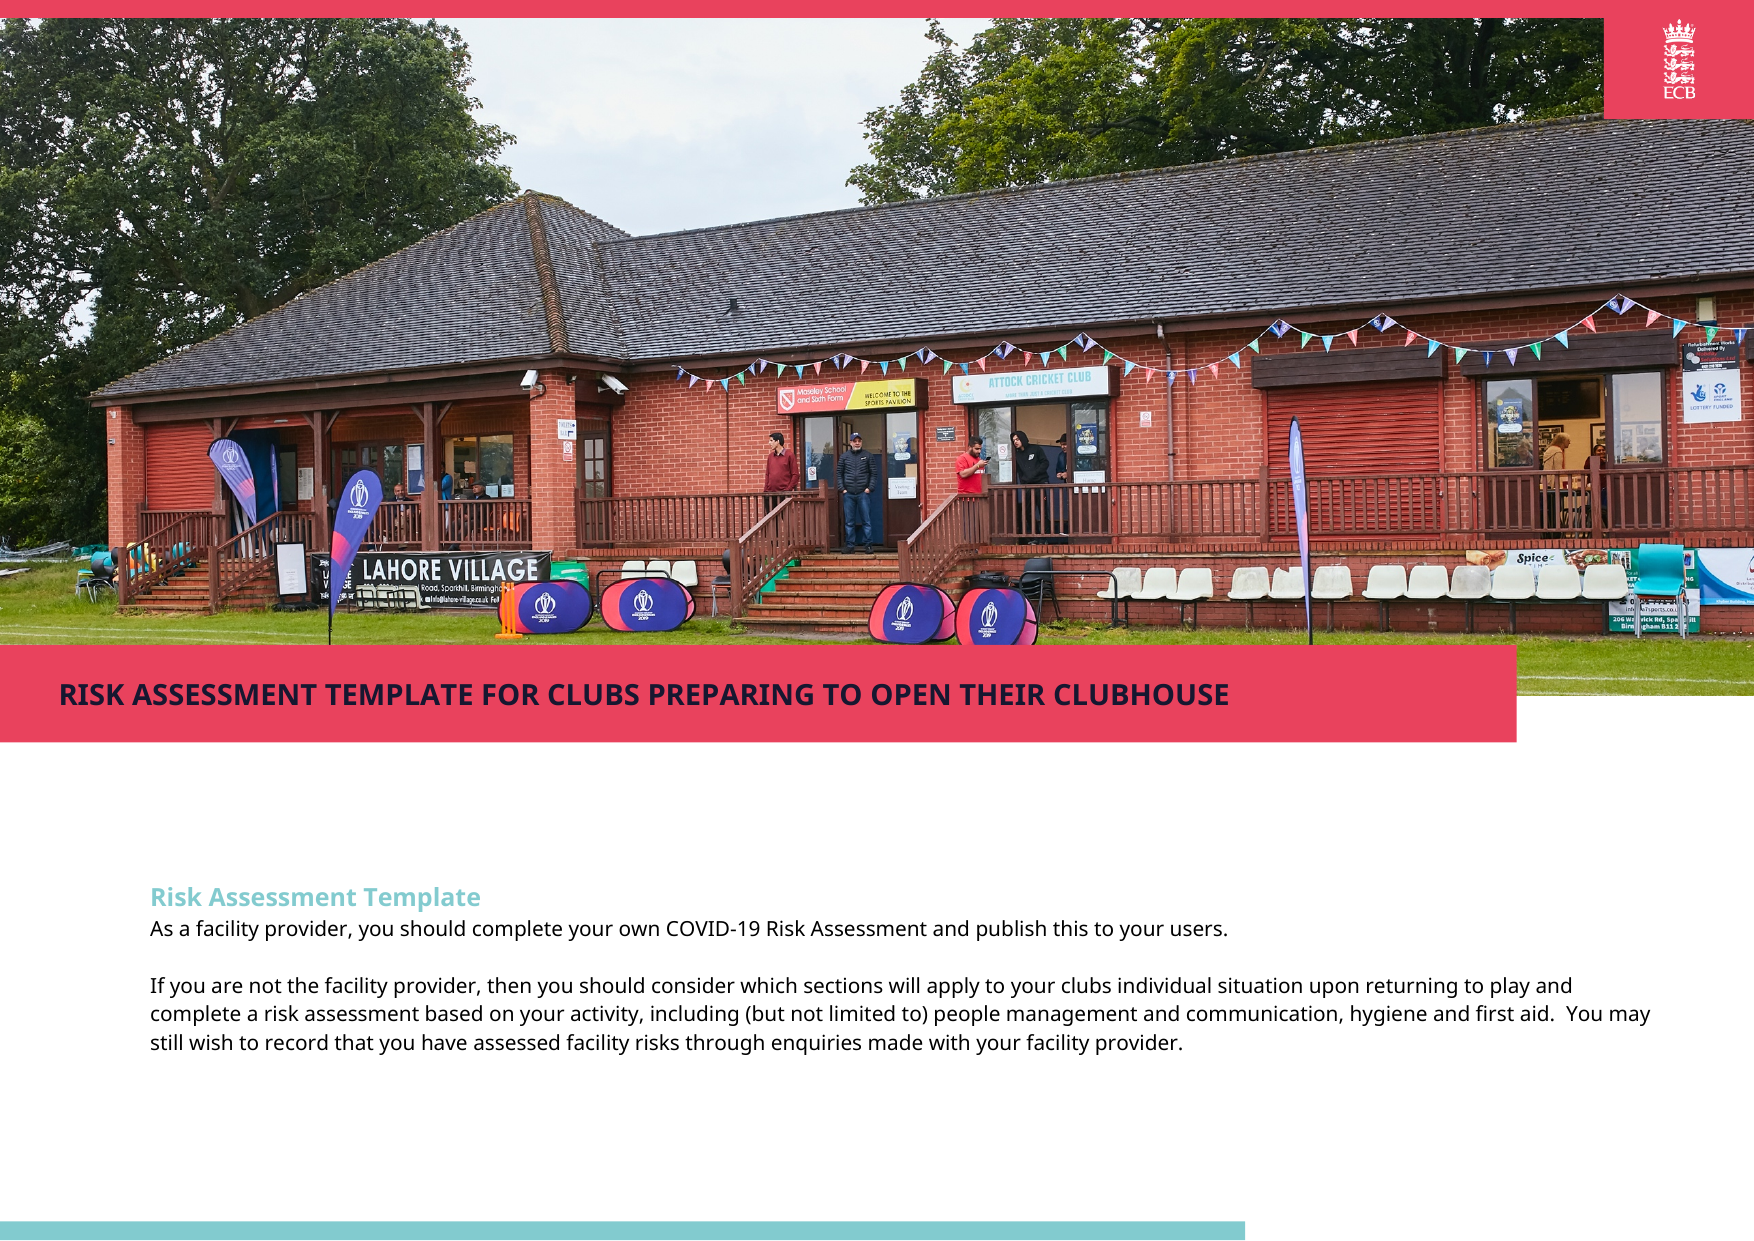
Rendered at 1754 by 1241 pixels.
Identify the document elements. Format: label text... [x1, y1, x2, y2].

text Risk Assessment Template [150, 880, 1654, 914]
text As a facility provider, you should complete your own COVID-19 Risk Assessment and publish this to your users. [150, 914, 1654, 942]
text If you are not the facility provider, then you should consider which sections will apply to your clubs individual situation upon returning to play and complete a risk assessment based on your activity, including (but not limited to) people management and communication, hygiene and first aid. You may still wish to record that you have assessed facility risks through enquiries made with your facility provider. [150, 971, 1654, 1056]
picture [0, 18, 1754, 696]
picture [1662, 19, 1696, 99]
